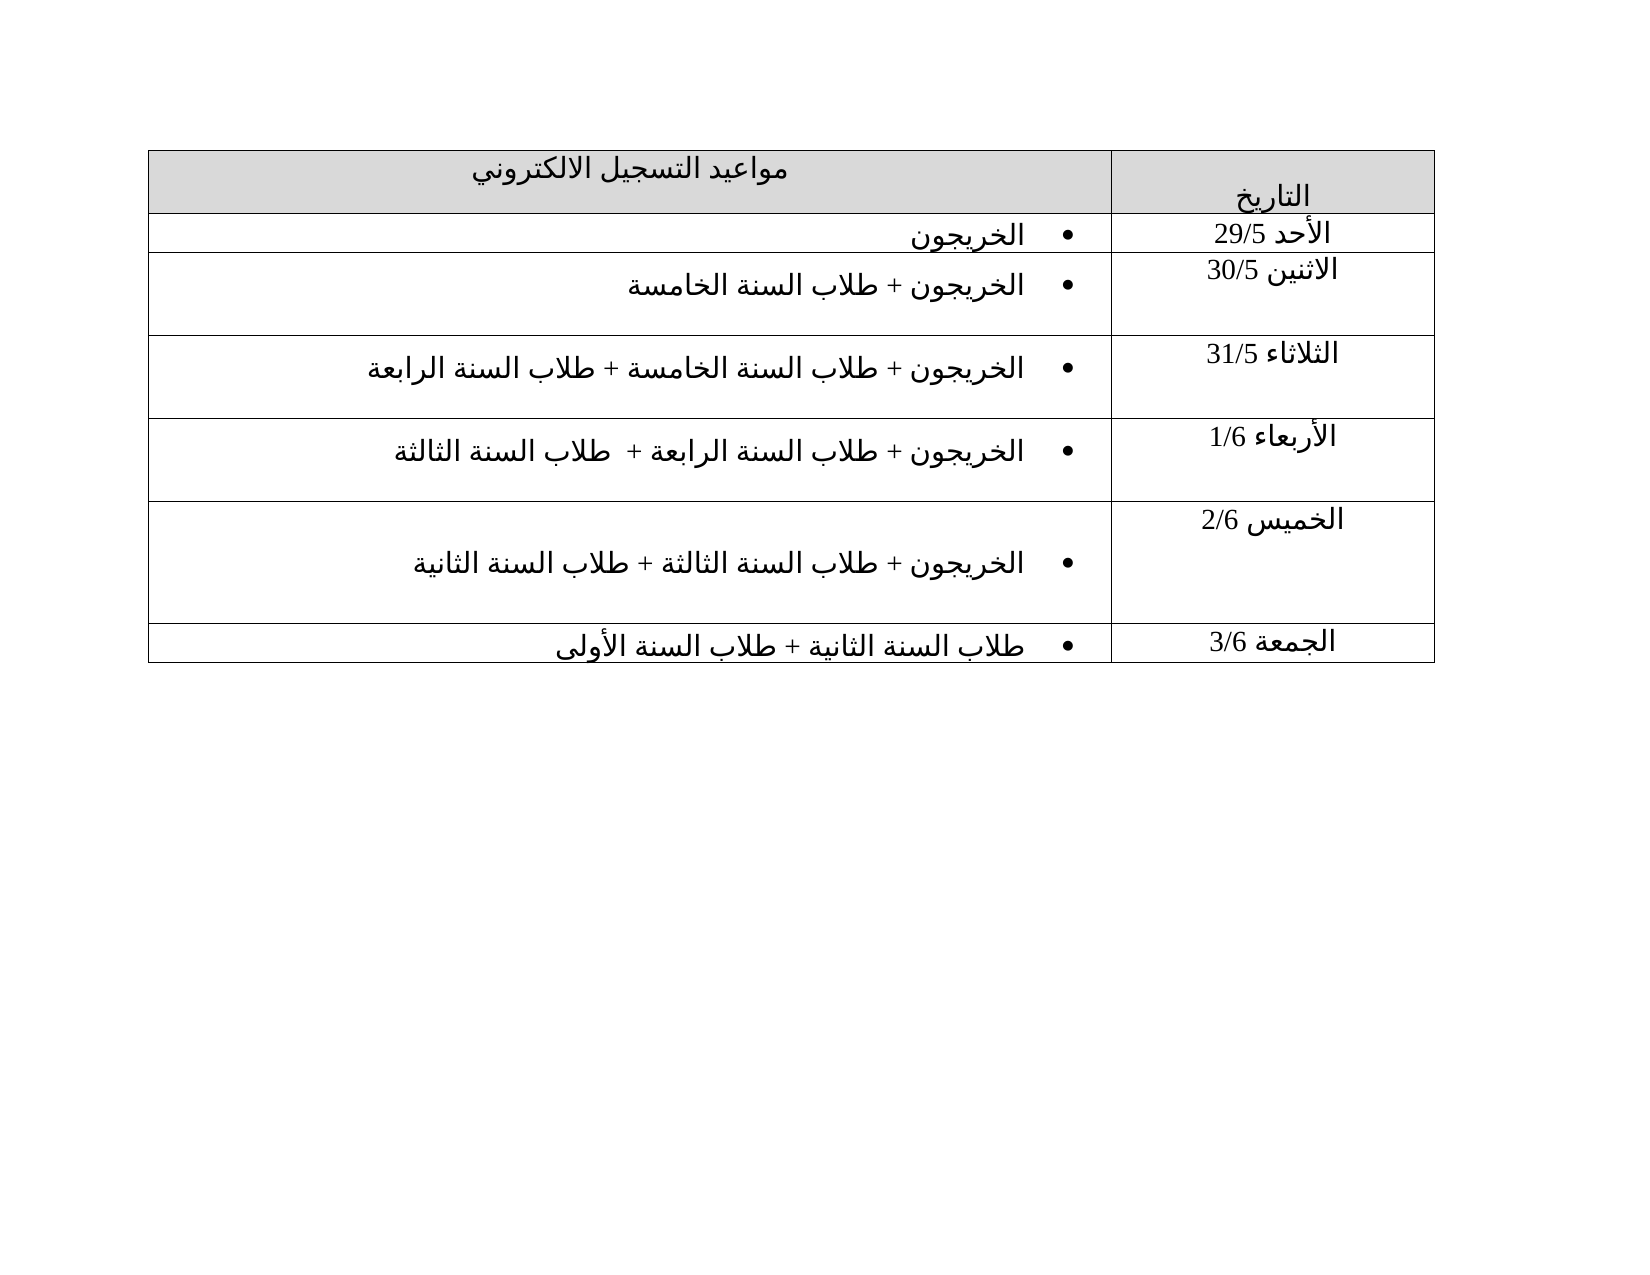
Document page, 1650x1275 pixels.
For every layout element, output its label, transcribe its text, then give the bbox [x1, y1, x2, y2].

table_cell الخريجون + طلاب السنة الخامسة [149, 253, 1111, 335]
table_cell الخريجون + طلاب السنة الخامسة + طلاب السنة الرابعة [149, 336, 1111, 418]
table_cell الأحد 29/5 [1112, 214, 1434, 252]
table_cell الأربعاء 1/6 [1112, 419, 1434, 501]
table_cell الجمعة 3/6 [1112, 624, 1434, 662]
table_cell الخريجون + طلاب السنة الرابعة + طلاب السنة الثالثة [149, 419, 1111, 501]
table_cell الاثنين 30/5 [1112, 253, 1434, 335]
table_cell الثلاثاء 31/5 [1112, 336, 1434, 418]
table_cell طلاب السنة الثانية + طلاب السنة الأولى [149, 624, 1111, 662]
table_cell الخميس 2/6 [1112, 502, 1434, 623]
table_header مواعيد التسجيل الالكتروني [149, 151, 1111, 213]
table_cell الخريجون [149, 214, 1111, 252]
table_cell الخريجون + طلاب السنة الثالثة + طلاب السنة الثانية [149, 502, 1111, 623]
table_header التاريخ [1112, 151, 1434, 213]
